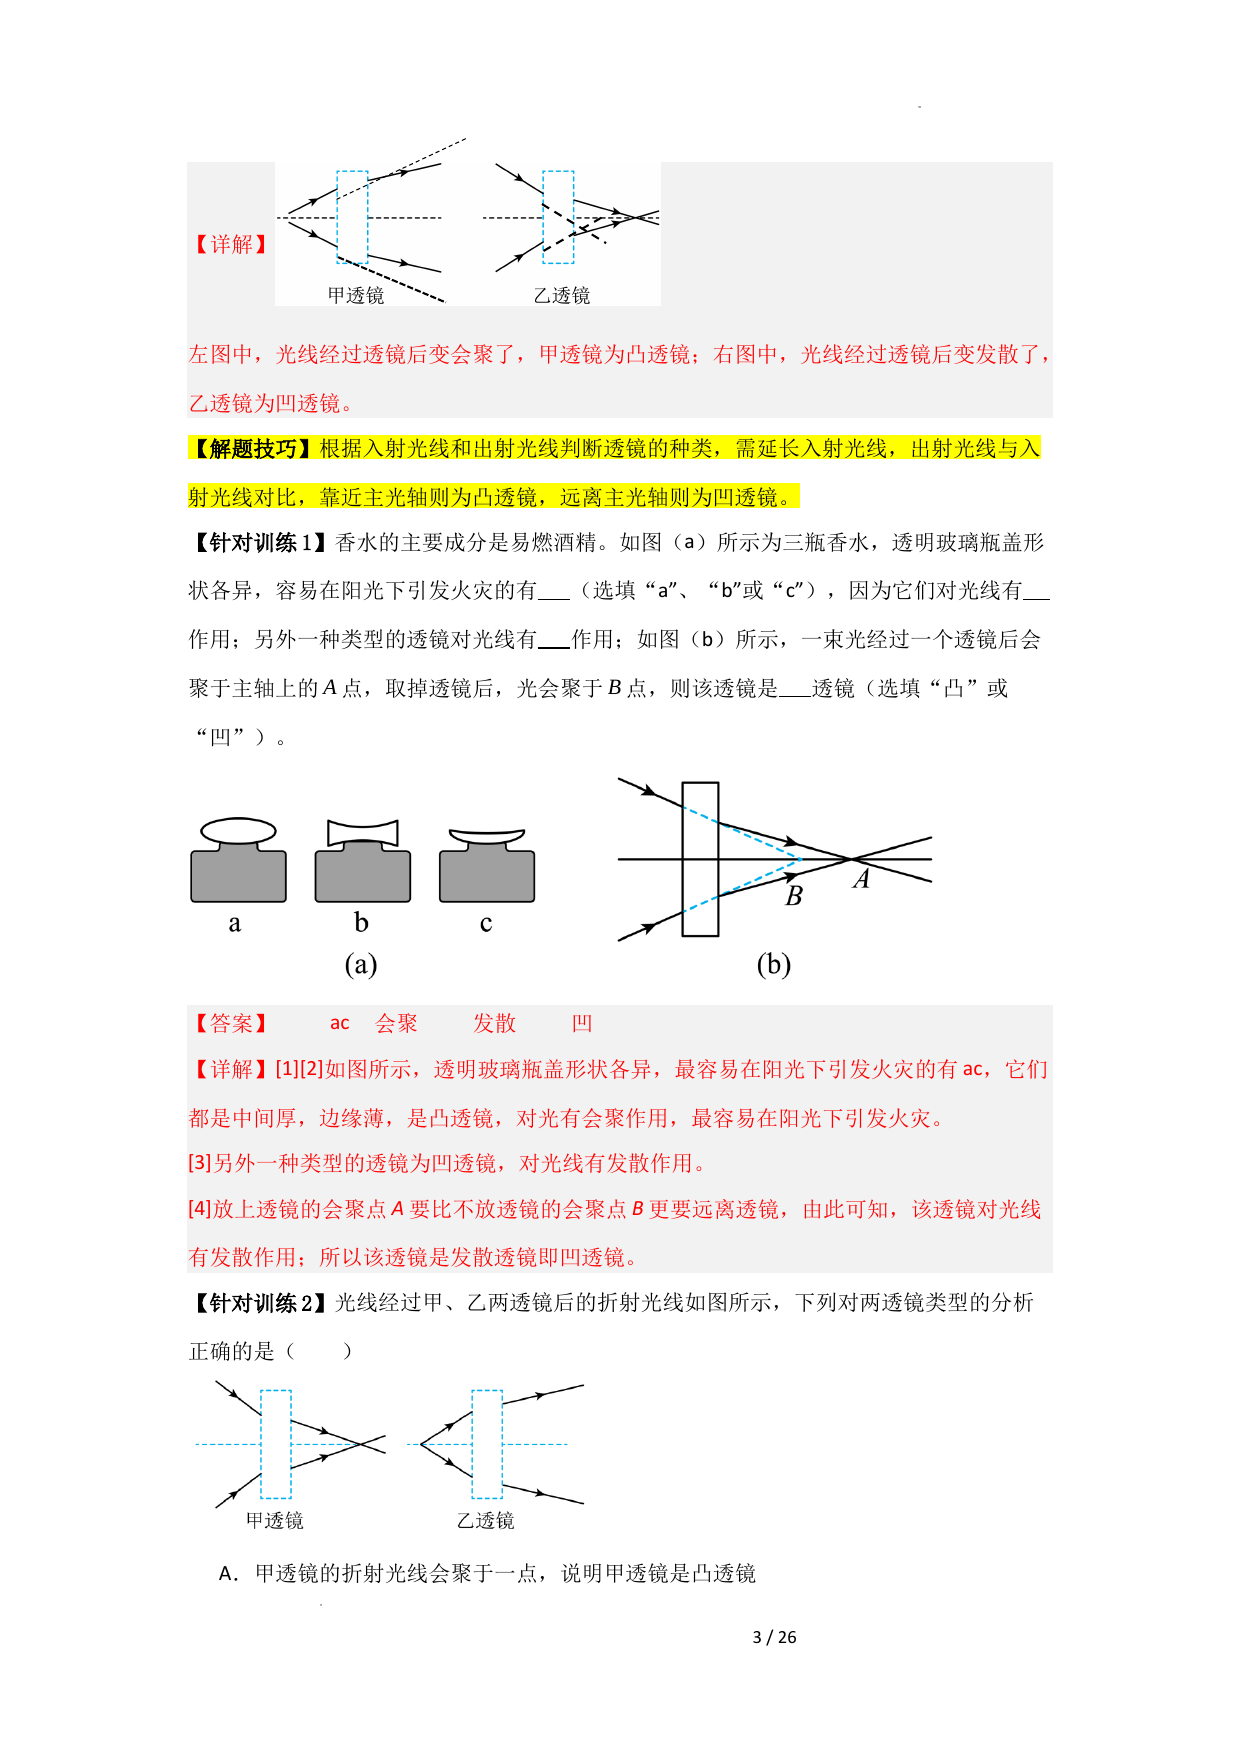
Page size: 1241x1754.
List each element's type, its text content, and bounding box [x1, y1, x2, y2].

picture [275, 162, 661, 306]
text [3]另外一种类型的透镜为凹透镜，对光线有发散作用。 [187, 1145, 1053, 1178]
picture [187, 1378, 596, 1531]
text 【解题技巧】根据入射光线和出射光线判断透镜的种类，需延长入射光线，出射光线与入射光线对比，靠近主光轴则为凸透镜，远离主光轴则为凹透镜。 [187, 431, 1053, 512]
text [4]放上透镜的会聚点A要比不放透镜的会聚点B更要远离透镜，由此可知，该透镜对光线有发散作用；所以该透镜是发散透镜即凹透镜。 [187, 1191, 1053, 1273]
text 【针对训练1】香水的主要成分是易燃酒精。如图（a）所示为三瓶香水，透明玻璃瓶盖形状各异，容易在阳光下引发火灾的有 （选填“a”、“b”或“c”），因为它们对光线有 作用；另外一种类型的透镜对光线有 作用；如图（b）所示，一束光经过一个透镜后会聚于主轴上的A点，取掉透镜后，光会聚于B点，则该透镜是 透镜（选填“凸”或“凹”）。 [187, 524, 1053, 752]
text 【详解】[1][2]如图所示，透明玻璃瓶盖形状各异，最容易在阳光下引发火灾的有ac，它们都是中间厚，边缘薄，是凸透镜，对光有会聚作用，最容易在阳光下引发火灾。 [187, 1051, 1053, 1133]
text 左图中，光线经过透镜后变会聚了，甲透镜为凸透镜；右图中，光线经过透镜后变发散了，乙透镜为凹透镜。 [187, 337, 1053, 418]
text 【答案】 ac 会聚 发散 凹 [187, 1005, 1053, 1038]
text A．甲透镜的折射光线会聚于一点，说明甲透镜是凸透镜 [219, 1556, 1053, 1588]
picture [187, 774, 935, 982]
text 【针对训练2】光线经过甲、乙两透镜后的折射光线如图所示，下列对两透镜类型的分析正确的是（ ） [187, 1285, 1053, 1366]
